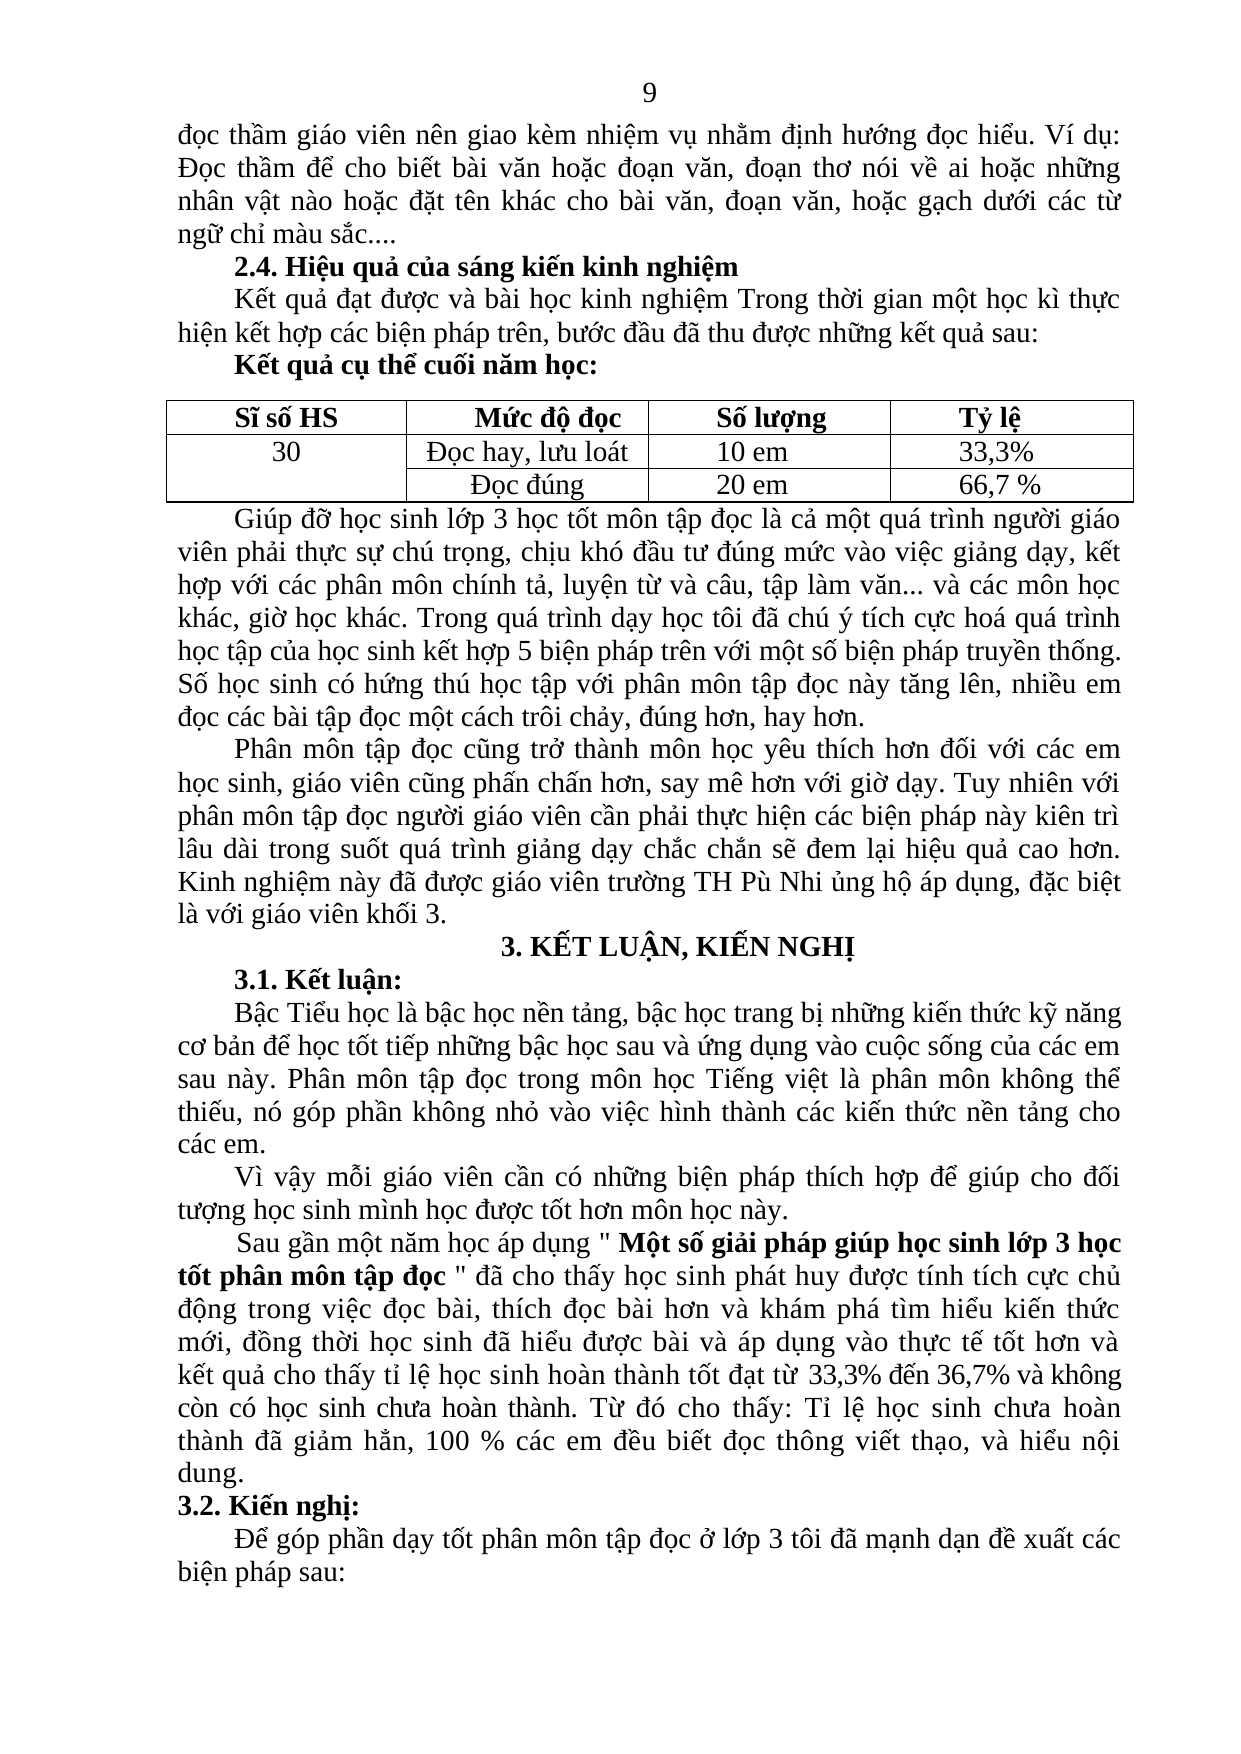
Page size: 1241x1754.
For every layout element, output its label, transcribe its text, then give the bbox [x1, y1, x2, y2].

table_header Mức độ đọc [407, 401, 648, 434]
text 3.2. Kiến nghị: [177, 1489, 1122, 1522]
table_cell Đọc đúng [407, 469, 648, 501]
text 2.4. Hiệu quả của sáng kiến kinh nghiệm [177, 250, 1122, 282]
table_cell 33,3% [891, 435, 1133, 467]
text 3. KẾT LUẬN, KIẾN NGHỊ [177, 930, 1122, 963]
table_header Tỷ lệ [891, 401, 1133, 434]
table_cell 20 em [649, 469, 890, 501]
text Kết quả cụ thể cuối năm học: [177, 348, 1122, 381]
table_cell 66,7 % [891, 469, 1133, 501]
text Sau gần một năm học áp dụng " Một số giải pháp giúp học sinh lớp 3 học tốt phân môn tập đọc " đã cho thấy học sinh phát huy được tính tích cực chủ động trong việc đọc bài, thích đọc bài hơn và khám phá tìm hiểu kiến thức mới, đồng thời học sinh đã hiểu được bài và áp dụng vào thực tế tốt hơn và kết quả cho thấy tỉ lệ học sinh hoàn thành tốt đạt từ 33,3% đến 36,7% và không còn có học sinh chưa hoàn thành. Từ đó cho thấy: Tỉ lệ học sinh chưa hoàn thành đã giảm hẳn, 100 % các em đều biết đọc thông viết thạo, và hiểu nội dung. [177, 1226, 1122, 1489]
text Giúp đỡ học sinh lớp 3 học tốt môn tập đọc là cả một quá trình người giáo viên phải thực sự chú trọng, chịu khó đầu tư đúng mức vào việc giảng dạy, kết hợp với các phân môn chính tả, luyện từ và câu, tập làm văn... và các môn học khác, giờ học khác. Trong quá trình dạy học tôi đã chú ý tích cực hoá quá trình học tập của học sinh kết hợp 5 biện pháp trên với một số biện pháp truyền thống. Số học sinh có hứng thú học tập với phân môn tập đọc này tăng lên, nhiều em đọc các bài tập đọc một cách trôi chảy, đúng hơn, hay hơn. [177, 503, 1122, 733]
table_cell Đọc hay, lưu loát [407, 435, 648, 467]
table_header Sĩ số HS [167, 401, 406, 434]
table_cell 30 [167, 435, 406, 501]
text Phân môn tập đọc cũng trở thành môn học yêu thích hơn đối với các em học sinh, giáo viên cũng phấn chấn hơn, say mê hơn với giờ dạy. Tuy nhiên với phân môn tập đọc người giáo viên cần phải thực hiện các biện pháp này kiên trì lâu dài trong suốt quá trình giảng dạy chắc chắn sẽ đem lại hiệu quả cao hơn. Kinh nghiệm này đã được giáo viên trường TH Pù Nhi ủng hộ áp dụng, đặc biệt là với giáo viên khối 3. [177, 733, 1122, 930]
text Vì vậy mỗi giáo viên cần có những biện pháp thích hợp để giúp cho đối tượng học sinh mình học được tốt hơn môn học này. [177, 1160, 1122, 1226]
text 3.1. Kết luận: [177, 963, 1122, 996]
text Kết quả đạt được và bài học kinh nghiệm Trong thời gian một học kì thực hiện kết hợp các biện pháp trên, bước đầu đã thu được những kết quả sau: [177, 282, 1122, 348]
table_header Số lượng [649, 401, 890, 434]
text Để góp phần dạy tốt phân môn tập đọc ở lớp 3 tôi đã mạnh dạn đề xuất các biện pháp sau: [177, 1522, 1122, 1588]
text Bậc Tiểu học là bậc học nền tảng, bậc học trang bị những kiến thức kỹ năng cơ bản để học tốt tiếp những bậc học sau và ứng dụng vào cuộc sống của các em sau này. Phân môn tập đọc trong môn học Tiếng việt là phân môn không thể thiếu, nó góp phần không nhỏ vào việc hình thành các kiến thức nền tảng cho các em. [177, 996, 1122, 1160]
table_cell 10 em [649, 435, 890, 467]
